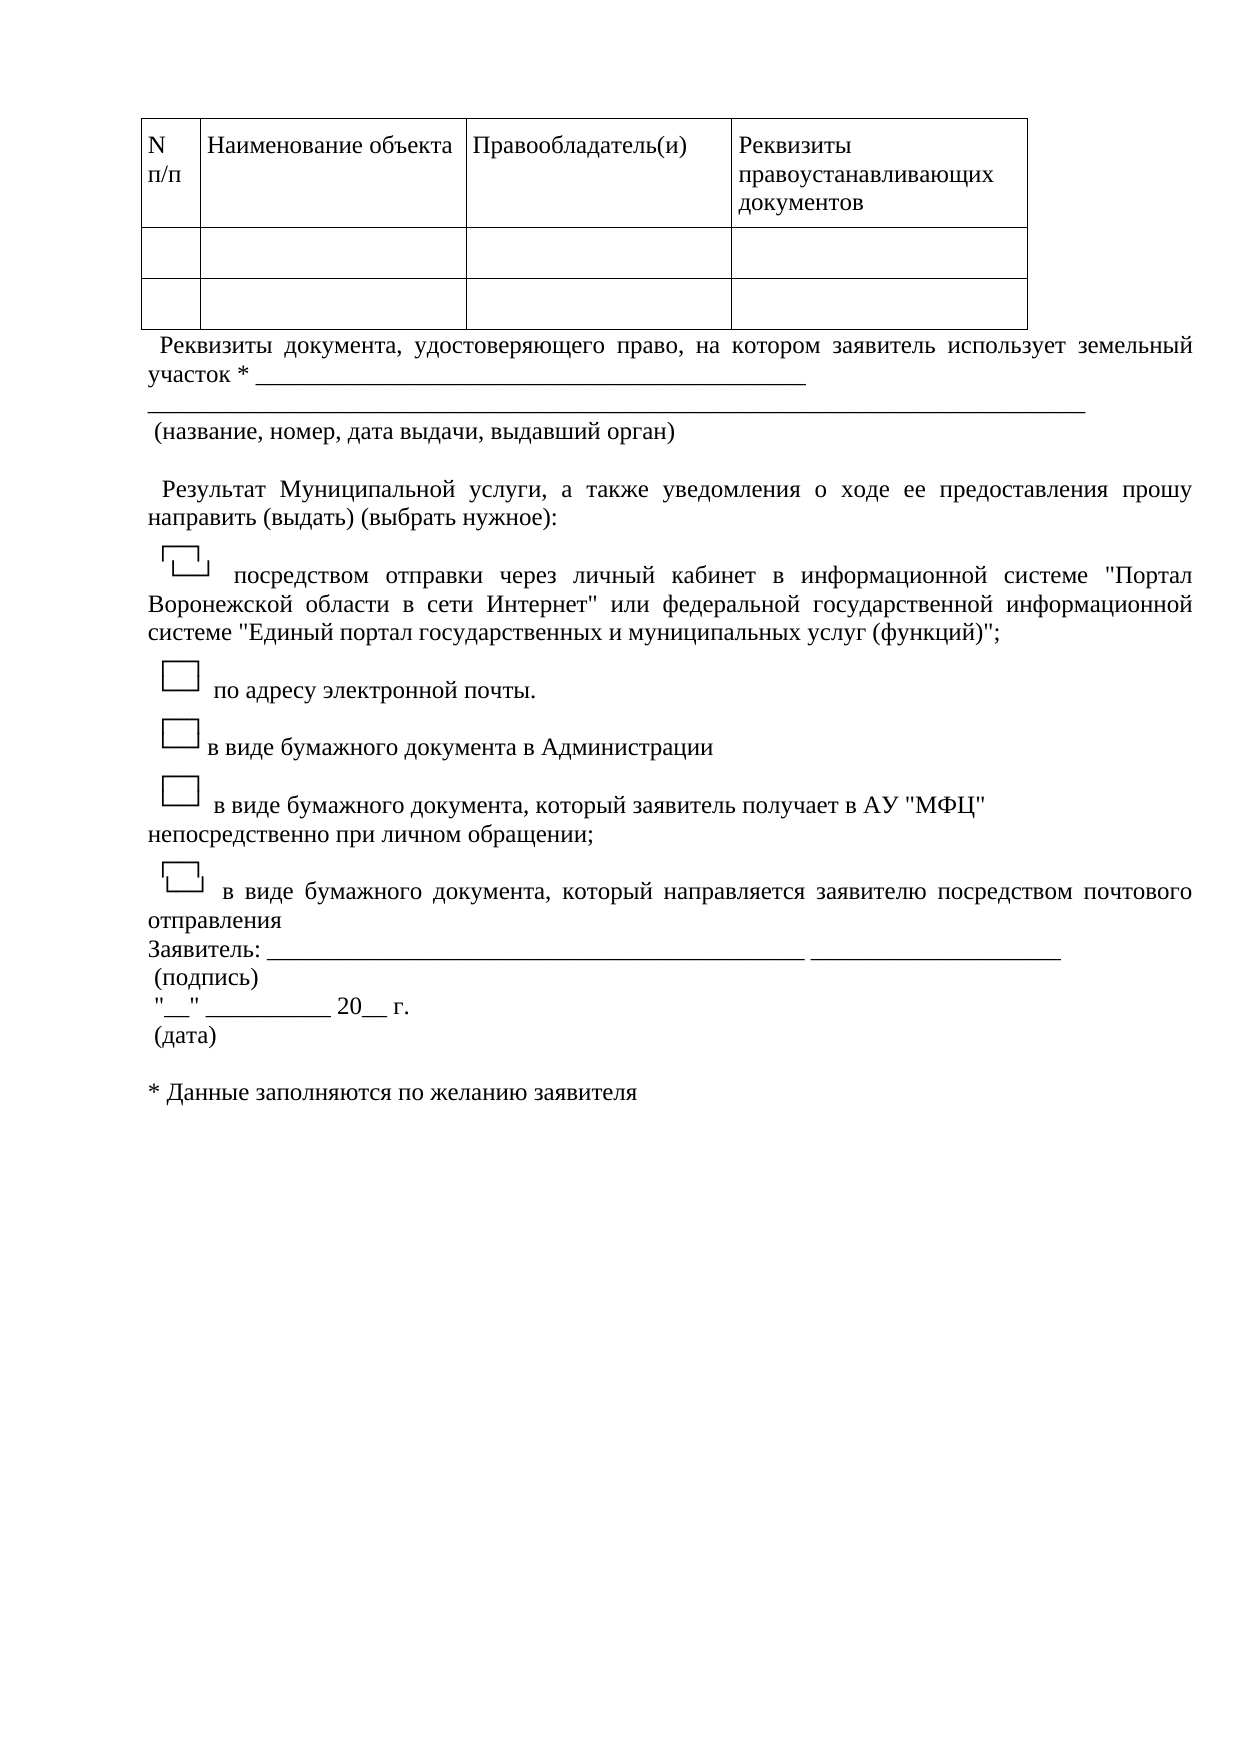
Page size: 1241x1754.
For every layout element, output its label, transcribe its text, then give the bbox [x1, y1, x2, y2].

table_header Наименование объекта [201, 119, 466, 227]
table_header Правообладатель(и) [467, 119, 731, 227]
text └─┘в виде бумажного документа в Администрации [148, 732, 1194, 761]
table_cell [732, 228, 1027, 278]
table_cell [142, 228, 200, 278]
table_cell [201, 279, 466, 329]
text Реквизиты документа, удостоверяющего право, на котором заявитель использует земельный участок * ____________________________________________ [148, 330, 1194, 387]
text (название, номер, дата выдачи, выдавший орган) [148, 416, 1194, 445]
table_cell [142, 279, 200, 329]
table_header Реквизиты правоустанавливающих документов [732, 119, 1027, 227]
table_cell [467, 279, 731, 329]
text непосредственно при личном обращении; [148, 819, 1194, 847]
text * Данные заполняются по желанию заявителя [148, 1077, 1194, 1106]
text Заявитель: ___________________________________________ ____________________ [148, 934, 1194, 962]
text ┌─┐ [148, 646, 1194, 675]
text └─┘ в виде бумажного документа, который заявитель получает в АУ "МФЦ" [148, 790, 1194, 819]
text "__" __________ 20__ г. [148, 991, 1194, 1020]
text (подпись) [148, 962, 1194, 991]
table_cell [732, 279, 1027, 329]
text ┌─┐ [148, 704, 1194, 732]
text ┌─┐ [148, 847, 1194, 876]
text ┌─┐ [148, 761, 1194, 790]
text └─┘ по адресу электронной почты. [148, 675, 1194, 704]
text ┌─┐ [148, 531, 1194, 560]
text Результат Муниципальной услуги, а также уведомления о ходе ее предоставления прошу направить (выдать) (выбрать нужное): [148, 474, 1194, 531]
table_header N п/п [142, 119, 200, 227]
text (дата) [148, 1020, 1194, 1049]
text └─┘ в виде бумажного документа, который направляется заявителю посредством почтового отправления [148, 876, 1194, 934]
table_cell [467, 228, 731, 278]
table_cell [201, 228, 466, 278]
text └─┘ посредством отправки через личный кабинет в информационной системе "Портал Воронежской области в сети Интернет" или федеральной государственной информационной системе "Единый портал государственных и муниципальных услуг (функций)"; [148, 560, 1194, 646]
text ___________________________________________________________________________ [148, 387, 1194, 416]
